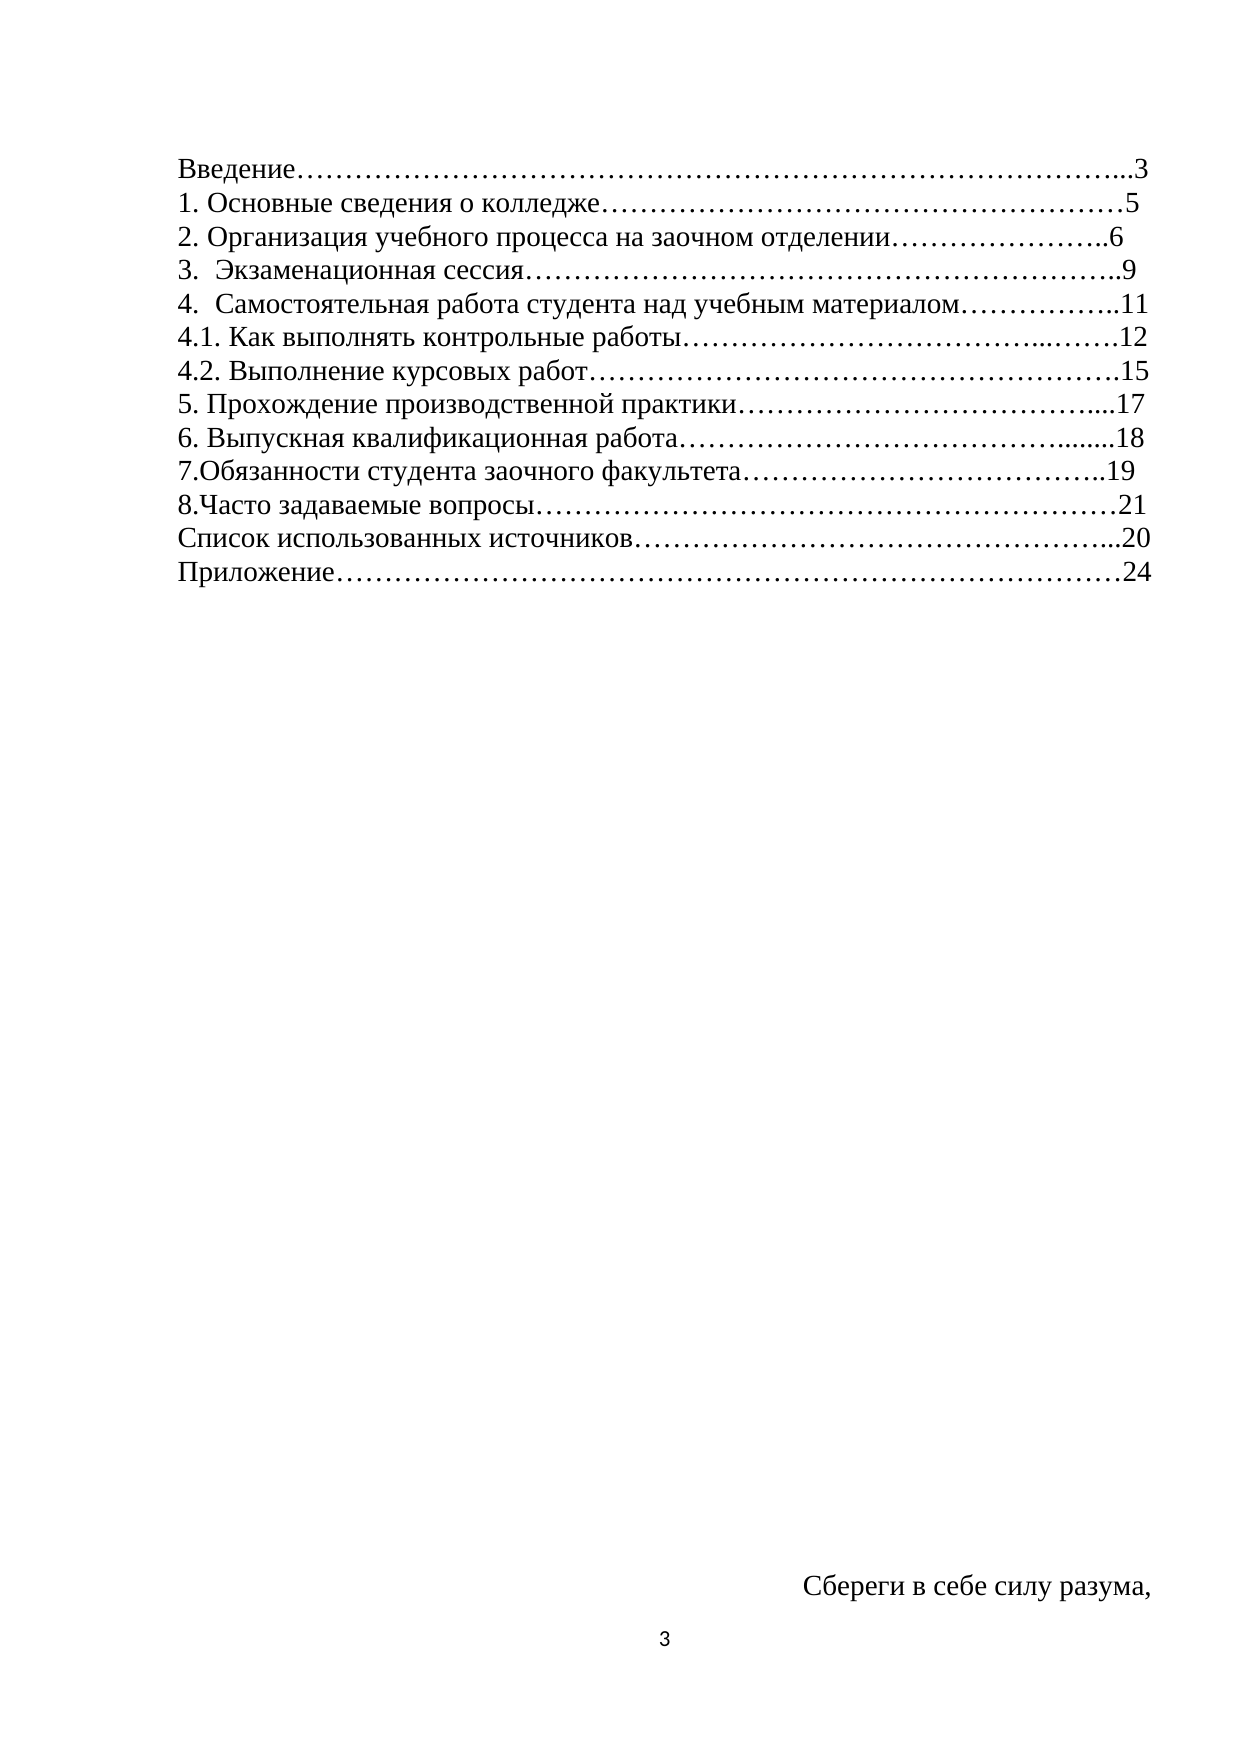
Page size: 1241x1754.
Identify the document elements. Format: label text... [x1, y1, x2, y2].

text 6. Выпускная квалификационная работа…………………………………........18 [177, 420, 1152, 453]
text Введение…………………………………………………………………………...3 [177, 152, 1152, 185]
list Организация учебного процесса на заочном отделении…………………..6 [177, 219, 1152, 252]
list 5. Прохождение производственной практики………………………………....17 [177, 386, 1152, 420]
list Приложение………………………………………………………………………24 [177, 554, 1152, 588]
list 4.1. Как выполнять контрольные работы………………………………...…….12 [177, 319, 1152, 353]
text 7.Обязанности студента заочного факультета………………………………..19 [177, 453, 1152, 487]
text Сбереги в себе силу разума, [177, 1568, 1152, 1601]
text 8.Часто задаваемые вопросы……………………………………………………21 [177, 487, 1152, 521]
list 4.2. Выполнение курсовых работ……………………………………………….15 [177, 353, 1152, 386]
list Самостоятельная работа студента над учебным материалом……………..11 [177, 286, 1152, 319]
list Экзаменационная сессия……………………………………………………..9 [177, 252, 1152, 286]
text Список использованных источников…………………………………………...20 [177, 521, 1152, 554]
list Основные сведения о колледже………………………………………………5 [177, 185, 1152, 219]
